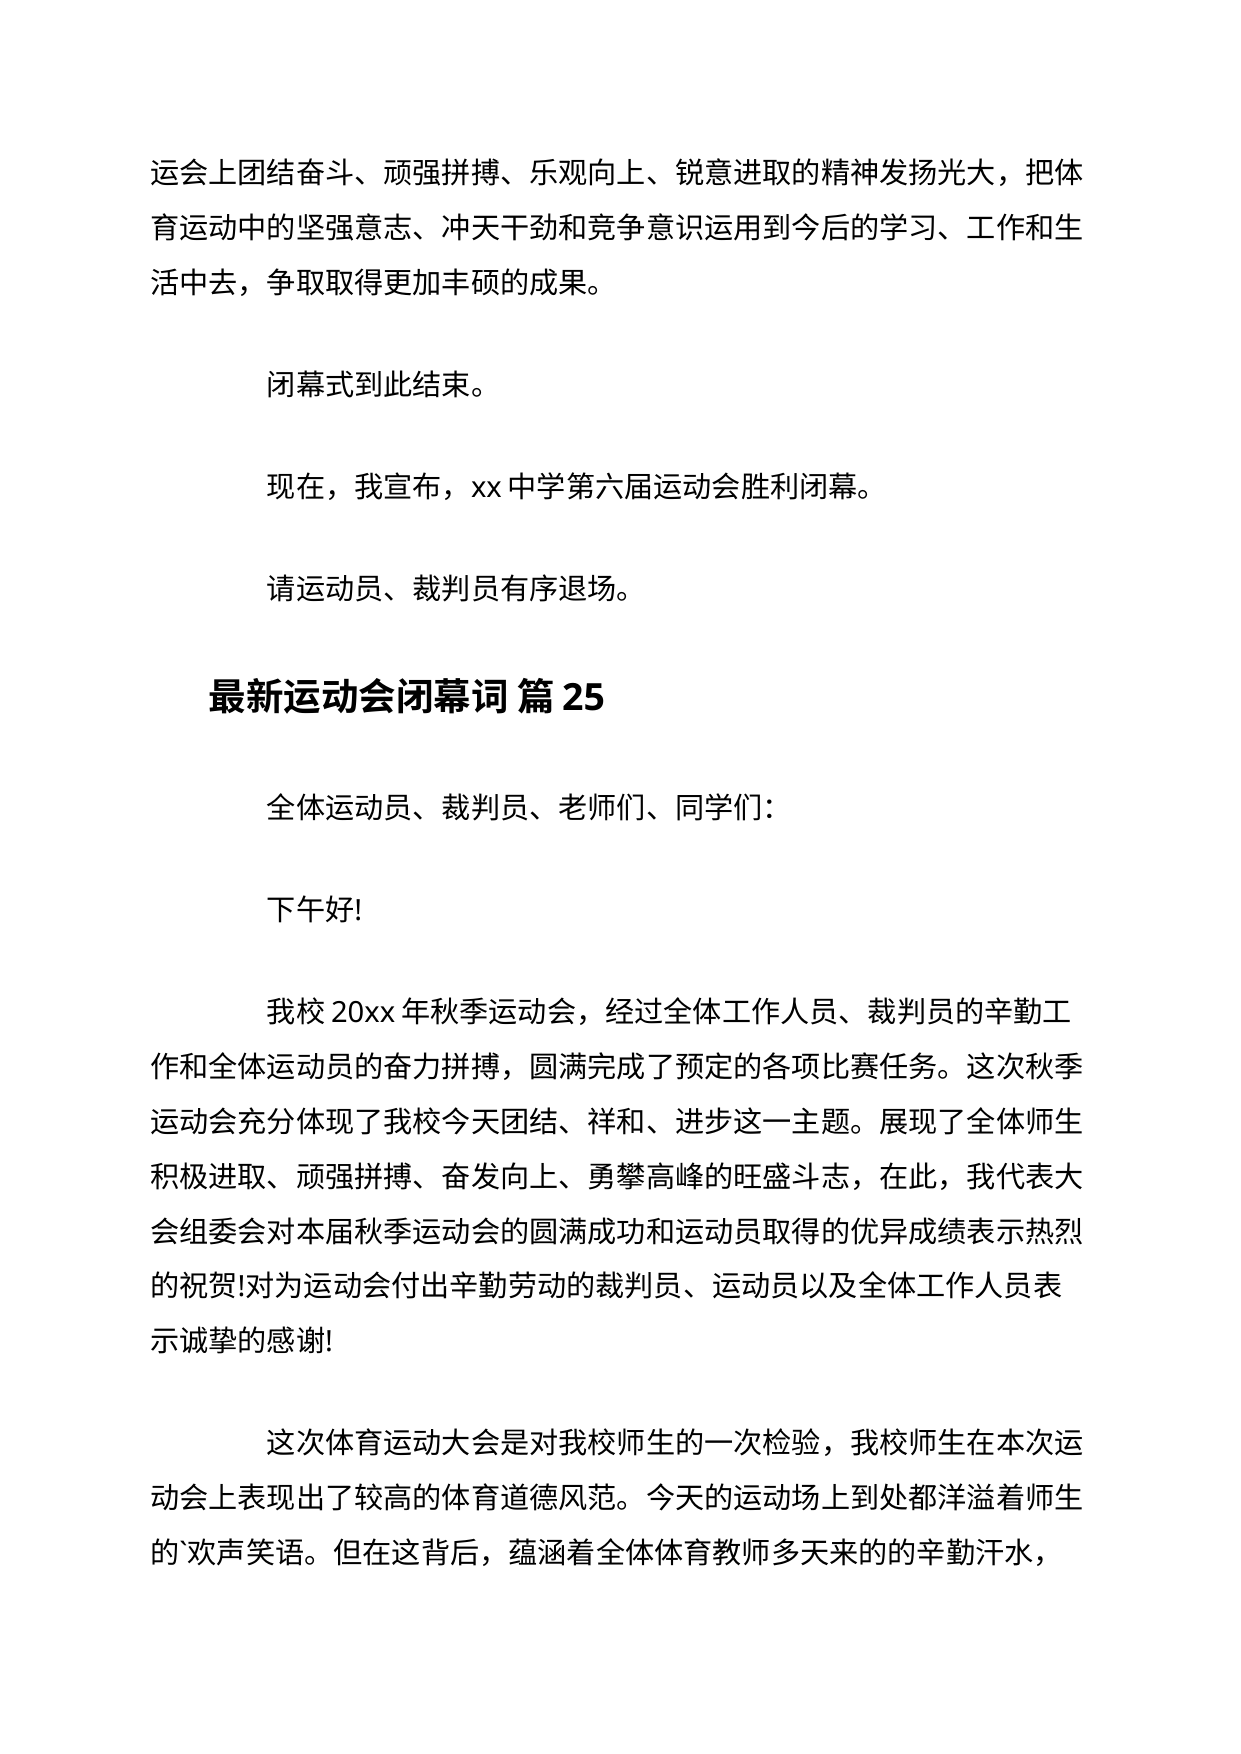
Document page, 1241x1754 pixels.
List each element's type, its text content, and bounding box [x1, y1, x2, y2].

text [150, 150, 1090, 302]
text 现在，我宣布，xx中学第六届运动会胜利闭幕。 [150, 463, 1090, 506]
text 最新运动会闭幕词 篇25 [150, 667, 1090, 722]
text 全体运动员、裁判员、老师们、同学们： [150, 785, 1090, 827]
text 下午好! [150, 886, 1090, 929]
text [150, 1420, 1090, 1572]
text 我校20xx年秋季运动会，经过全体工作人员、裁判员的辛勤工作和全体运动员的奋力拼搏，圆满完成了预定的各项比赛任务。这次秋季运动会充分体现了我校今天团结、祥和、进步这一主题。展现了全体师生积极进取、顽强拼搏、奋发向上、勇攀高峰的旺盛斗志，在此，我代表大会组委会对本届秋季运动会的圆满成功和运动员取得的优异成绩表示热烈的祝贺!对为运动会付出辛勤劳动的裁判员、运动员以及全体工作人员表示诚挚的感谢! [150, 988, 1090, 1360]
text 请运动员、裁判员有序退场。 [150, 565, 1090, 608]
text 闭幕式到此结束。 [150, 362, 1090, 404]
